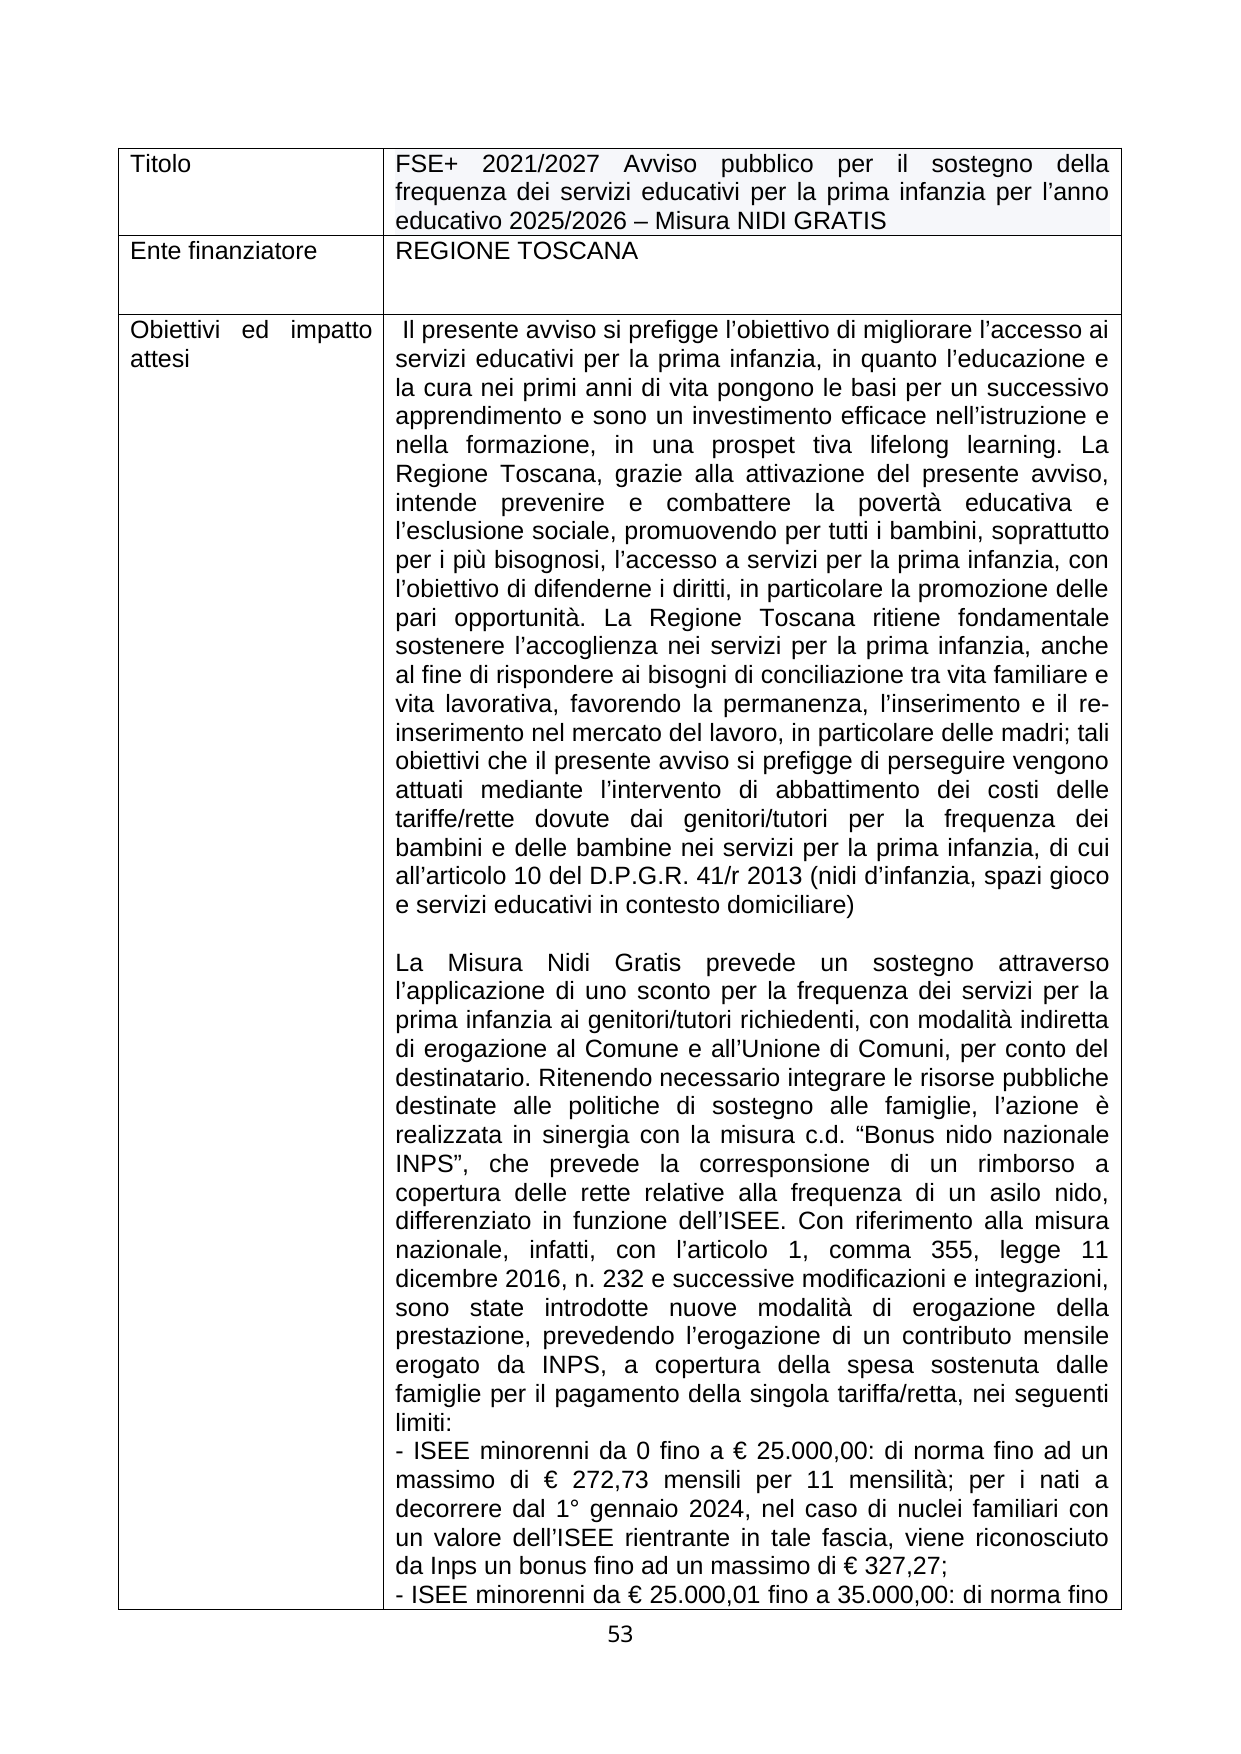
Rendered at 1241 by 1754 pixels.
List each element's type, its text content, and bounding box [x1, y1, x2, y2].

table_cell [119, 315, 383, 1609]
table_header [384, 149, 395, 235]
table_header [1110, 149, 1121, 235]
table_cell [384, 315, 1121, 1609]
table_cell REGIONE TOSCANA [384, 236, 1121, 314]
table_cell Ente finanziatore [119, 236, 383, 314]
table_header Titolo [119, 149, 383, 235]
